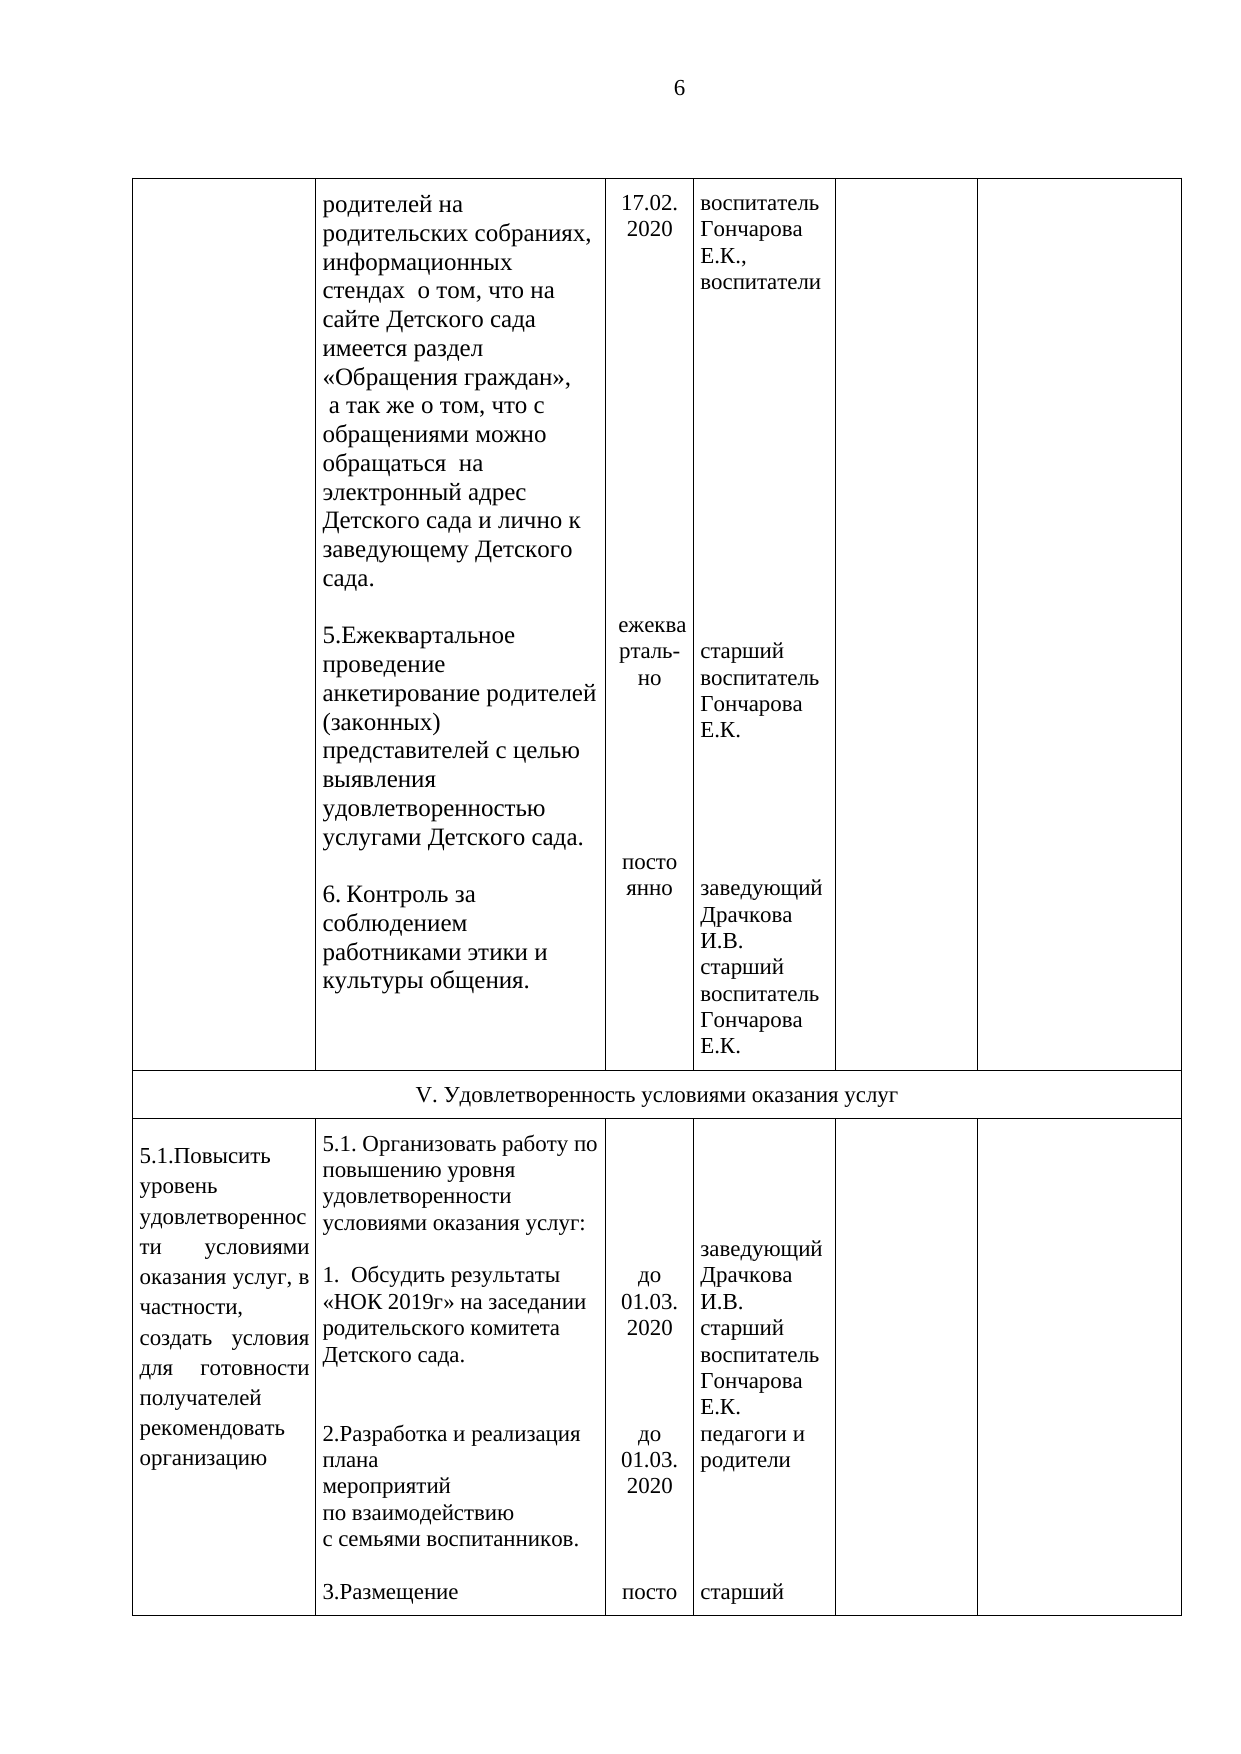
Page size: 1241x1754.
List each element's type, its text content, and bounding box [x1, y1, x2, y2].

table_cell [133, 1119, 315, 1615]
table_cell [836, 179, 977, 1069]
table_cell [978, 179, 1181, 1069]
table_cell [316, 1119, 605, 1615]
table_cell [978, 1119, 1181, 1615]
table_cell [606, 179, 693, 1069]
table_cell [606, 1119, 693, 1615]
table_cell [133, 179, 315, 1069]
table_cell [836, 1119, 977, 1615]
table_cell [694, 179, 835, 1069]
table_cell V. Удовлетворенность условиями оказания услуг [133, 1071, 1181, 1118]
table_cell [694, 1119, 835, 1615]
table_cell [316, 179, 605, 1069]
